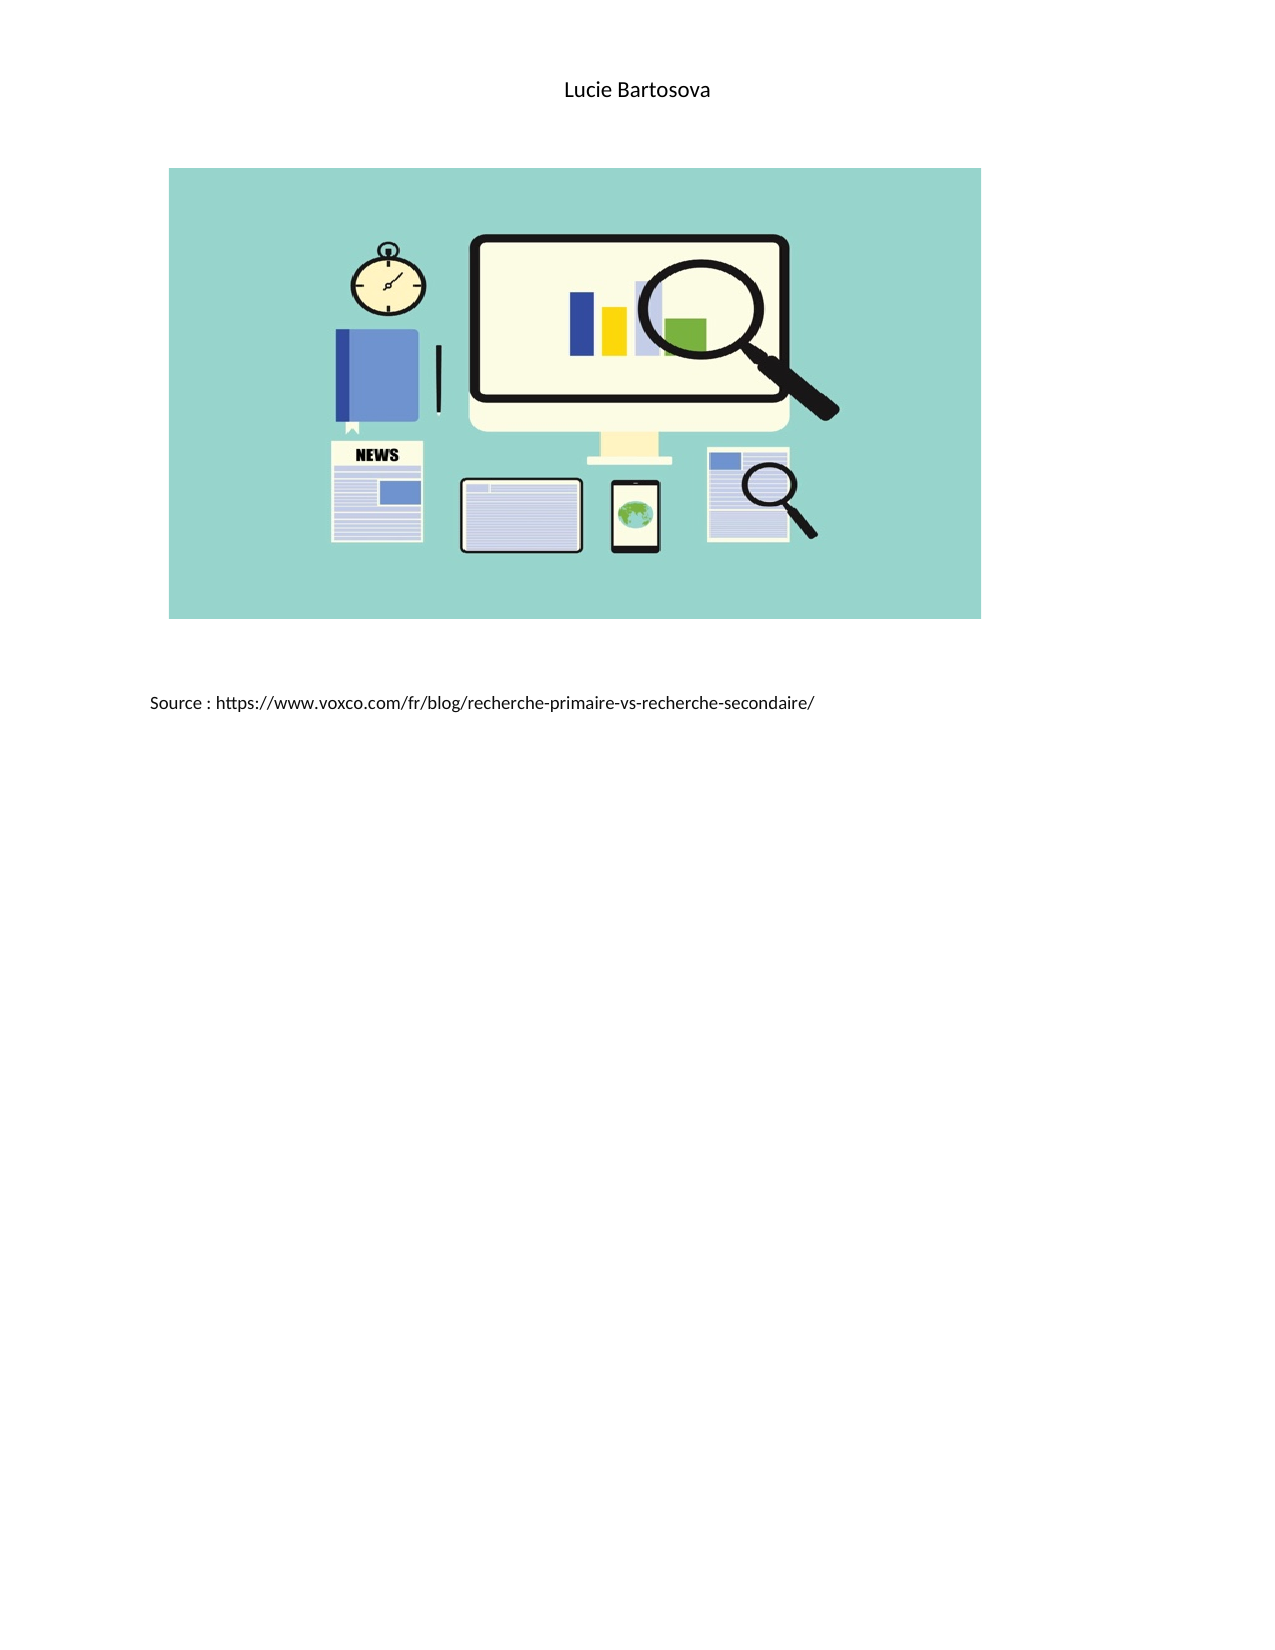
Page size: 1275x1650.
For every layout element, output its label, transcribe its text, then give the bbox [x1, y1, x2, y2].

text Source : https://www.voxco.com/fr/blog/recherche-primaire-vs-recherche-secondaire/ [150, 691, 1125, 714]
